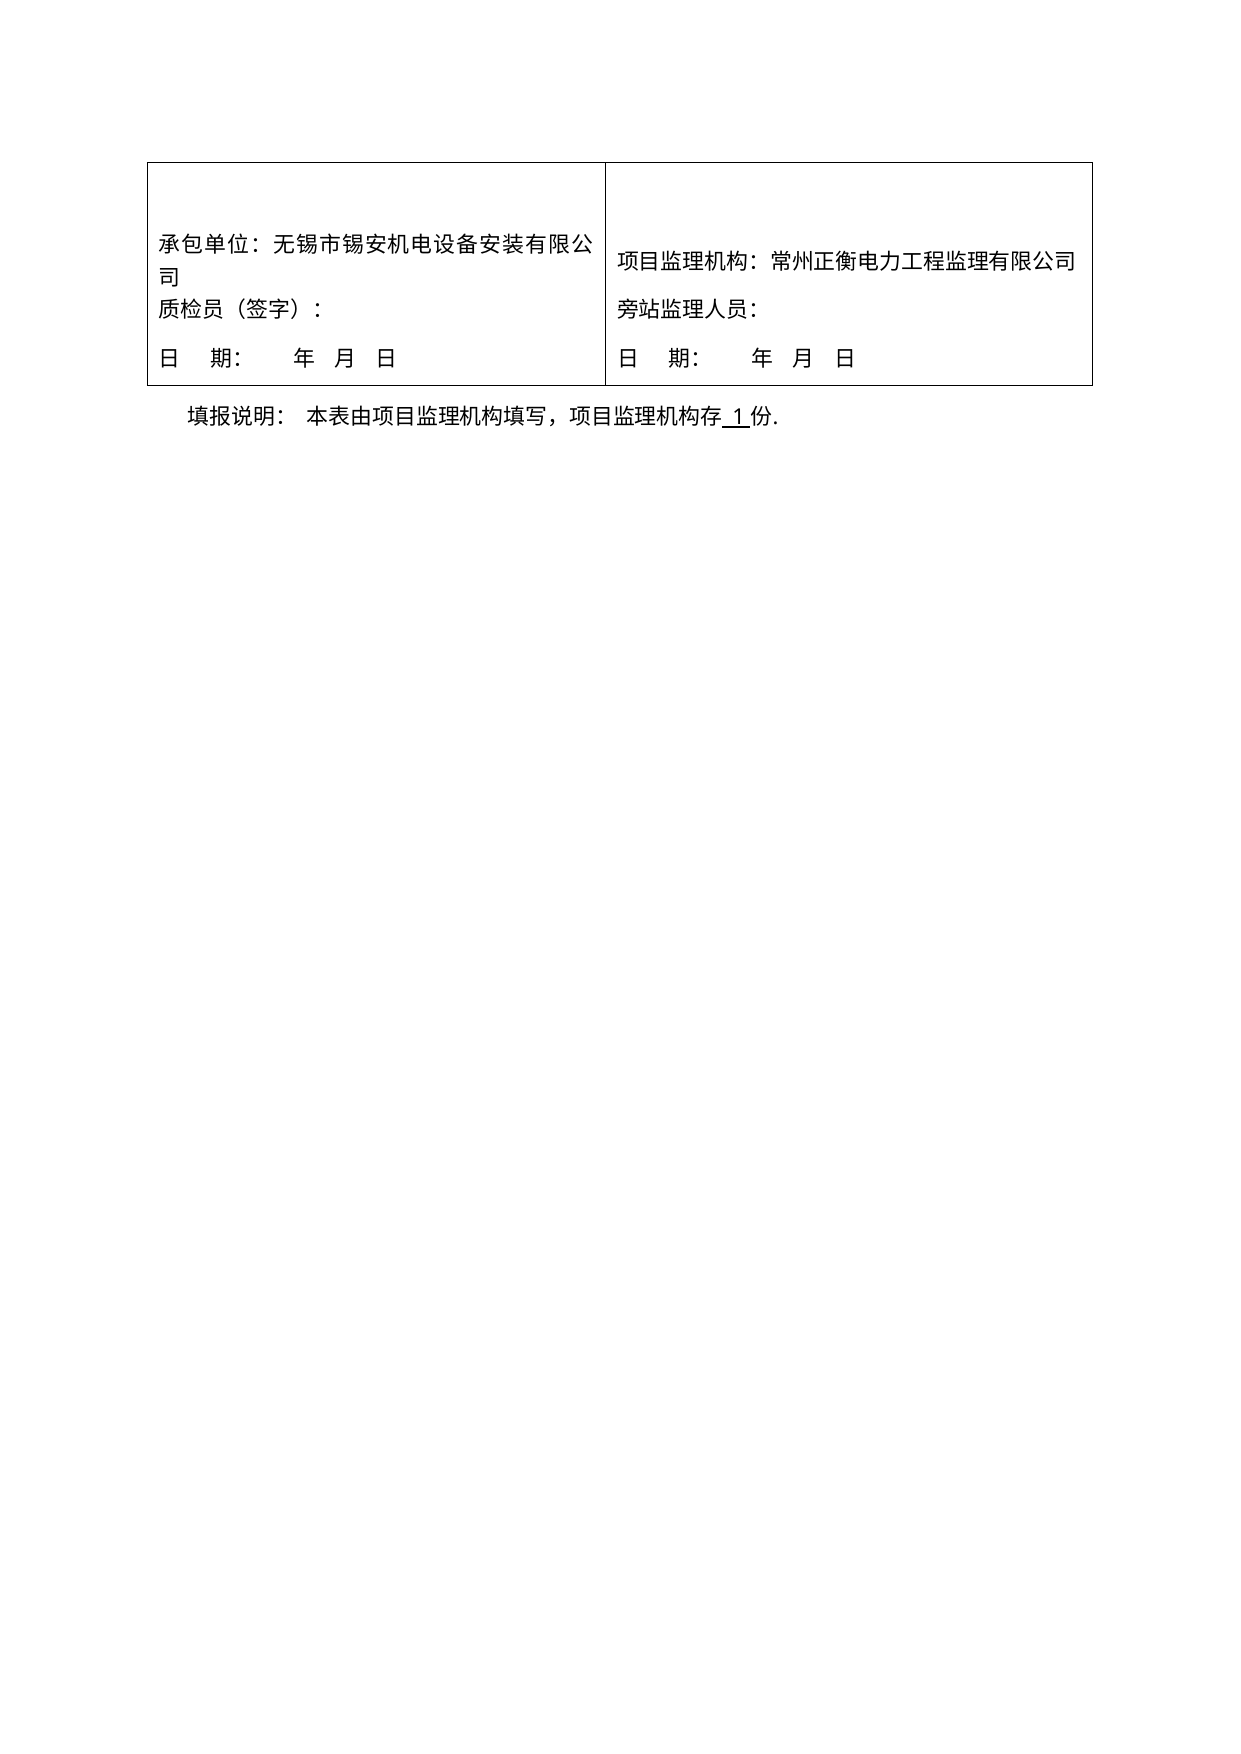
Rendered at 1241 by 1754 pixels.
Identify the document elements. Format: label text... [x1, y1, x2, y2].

table_cell 项目监理机构：常州正衡电力工程监理有限公司 旁站监理人员： 日 期： 年 月 日 [606, 163, 1092, 385]
text 填报说明： 本表由项目监理机构填写，项目监理机构存 1 份. [187, 399, 1053, 431]
table_cell 承包单位：无锡市锡安机电设备安装有限公司 质检员（签字）： 日 期： 年 月 日 [148, 163, 605, 385]
